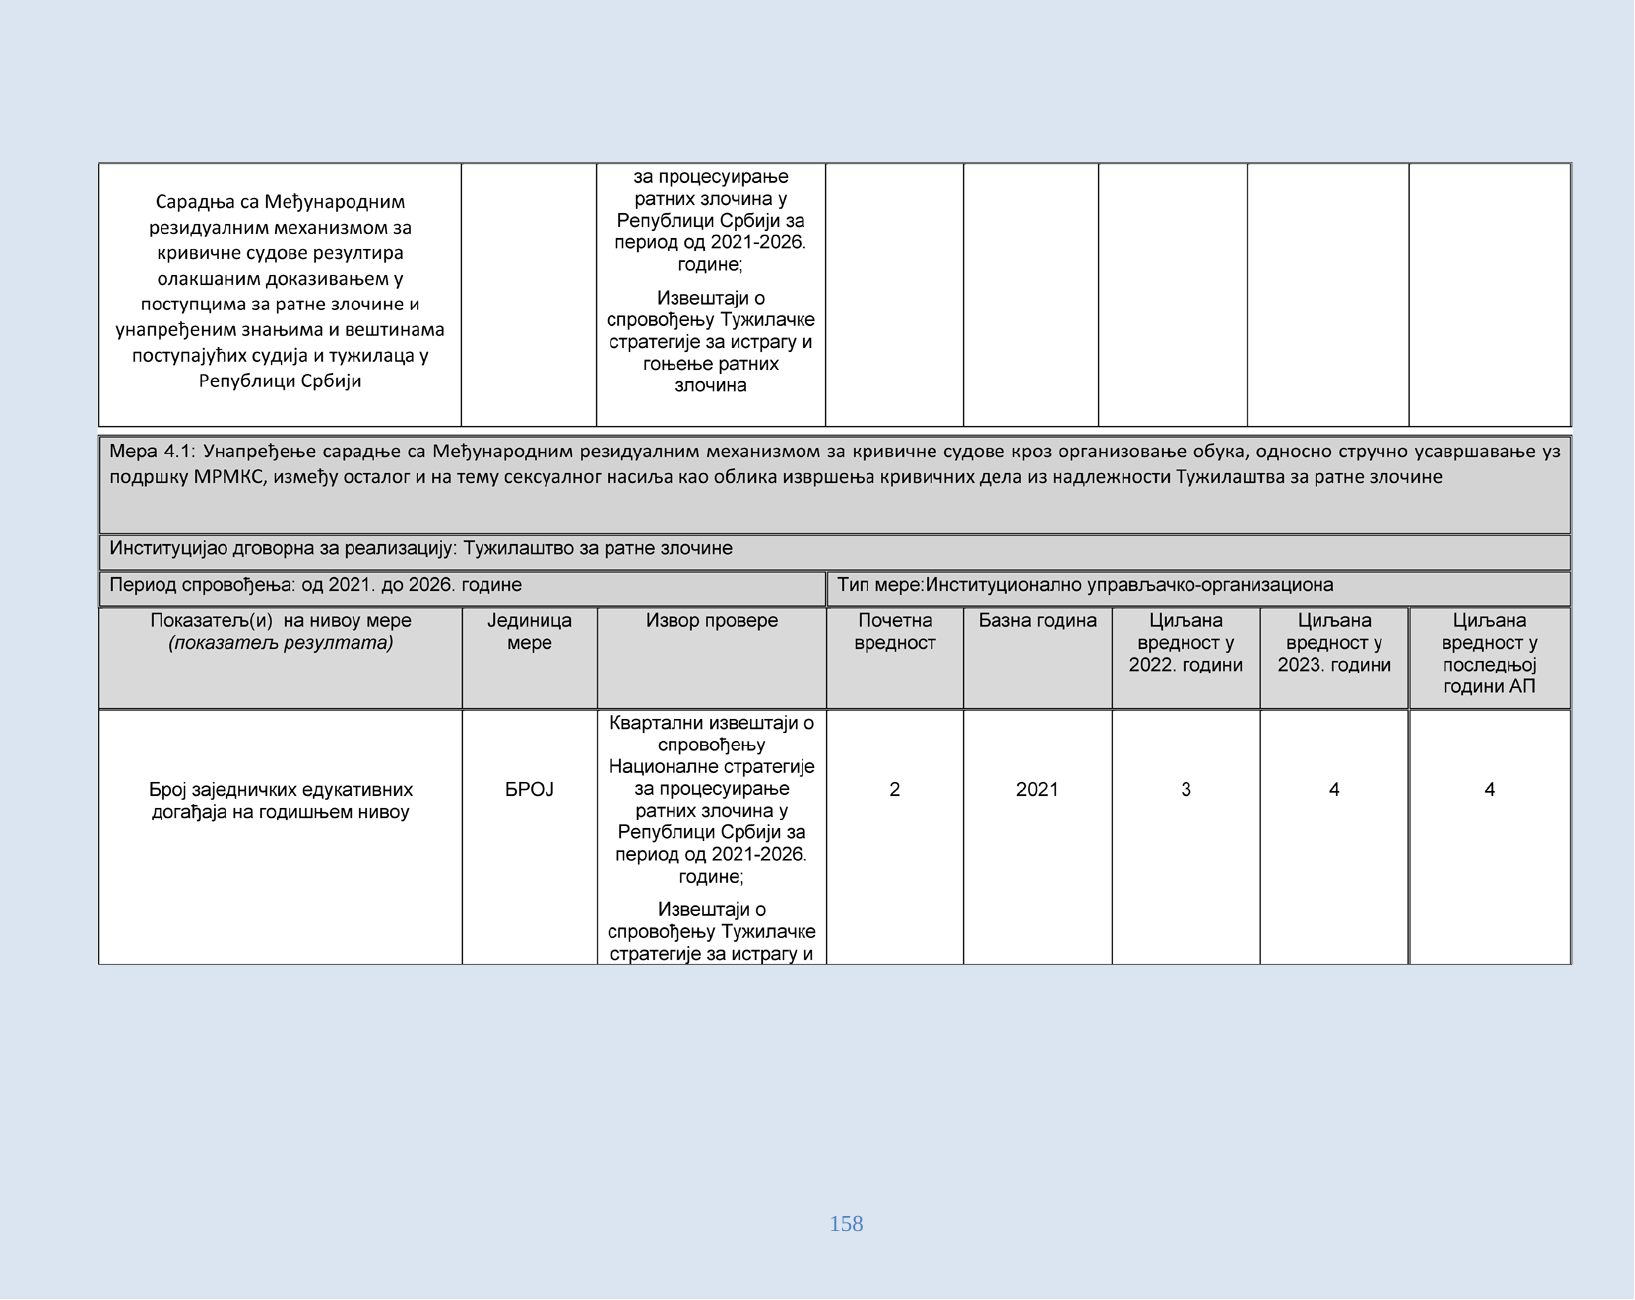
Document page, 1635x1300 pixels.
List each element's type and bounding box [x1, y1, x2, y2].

picture [97, 162, 1573, 965]
